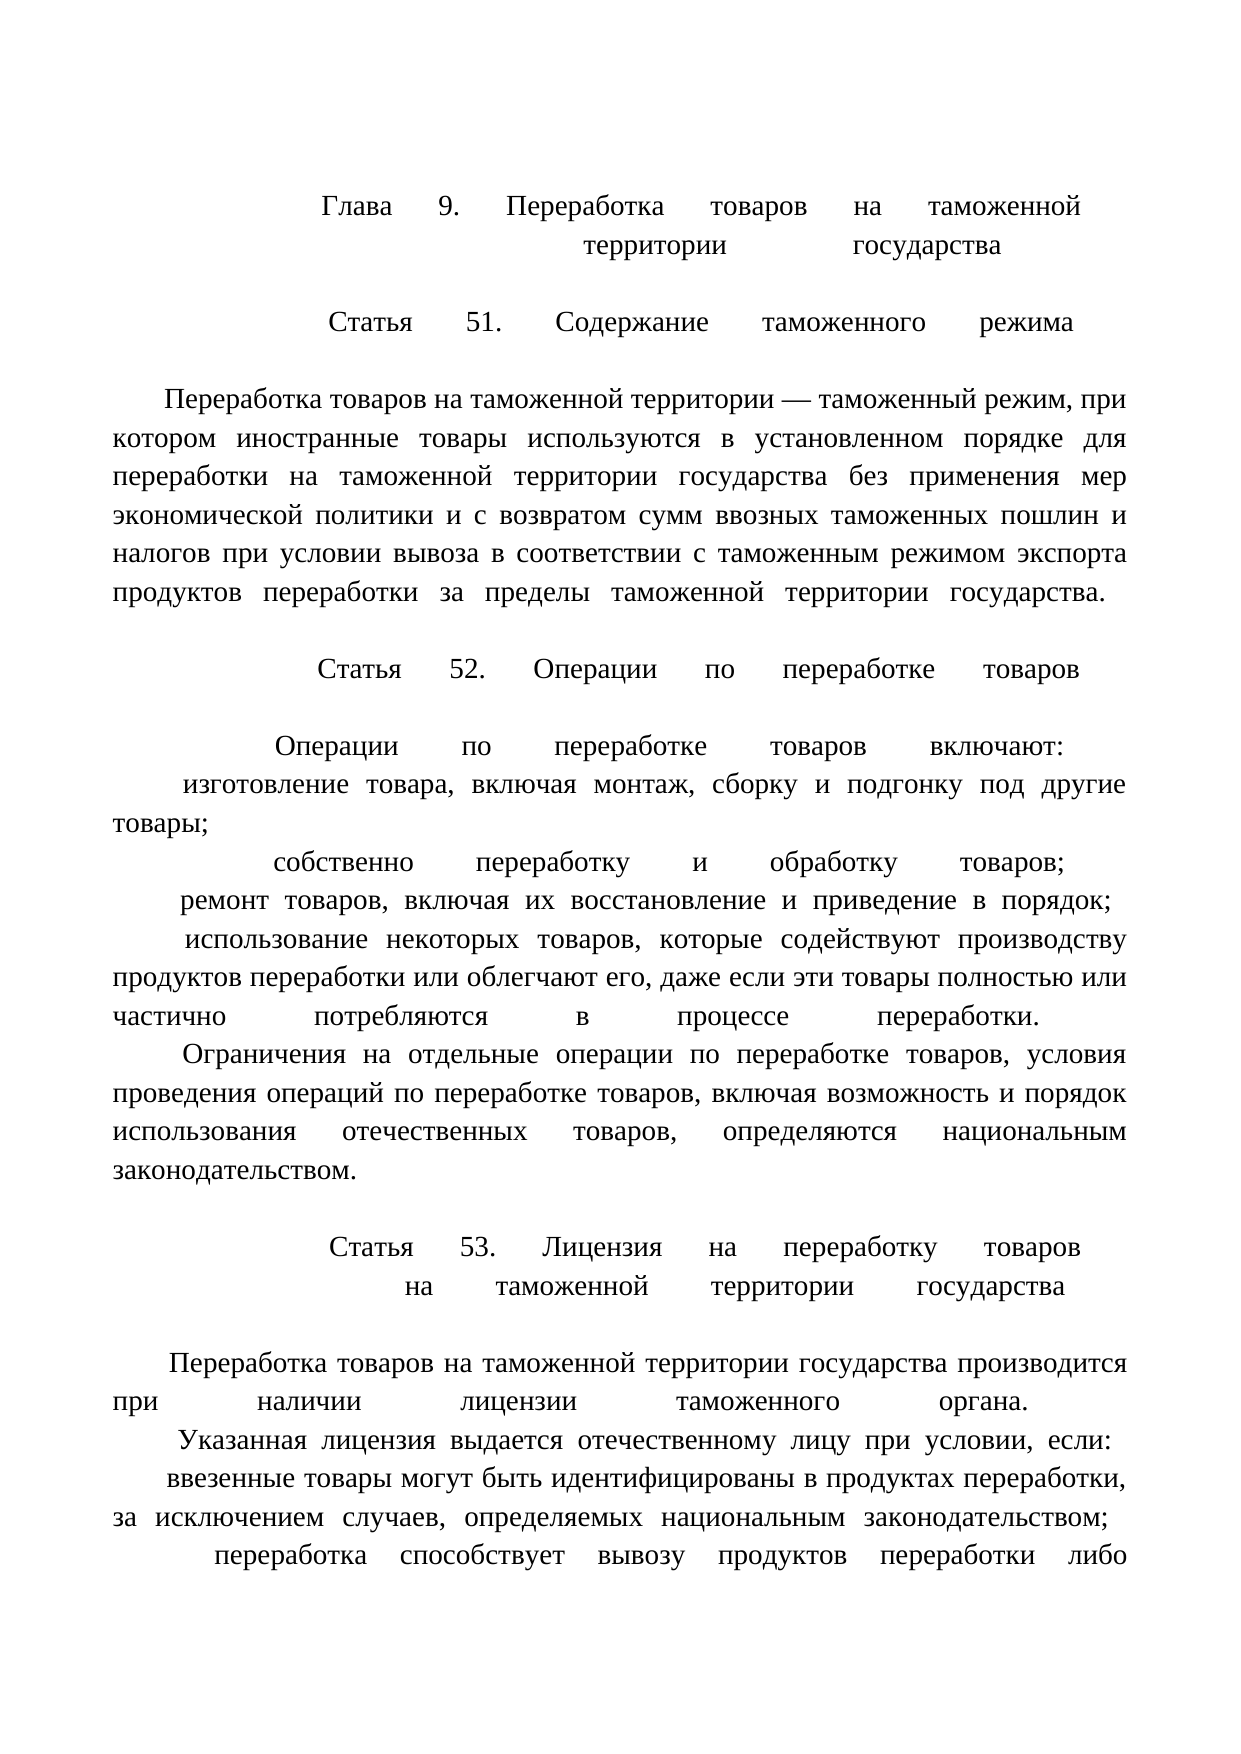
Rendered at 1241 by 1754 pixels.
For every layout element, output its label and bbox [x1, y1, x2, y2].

text [112, 150, 1128, 1571]
